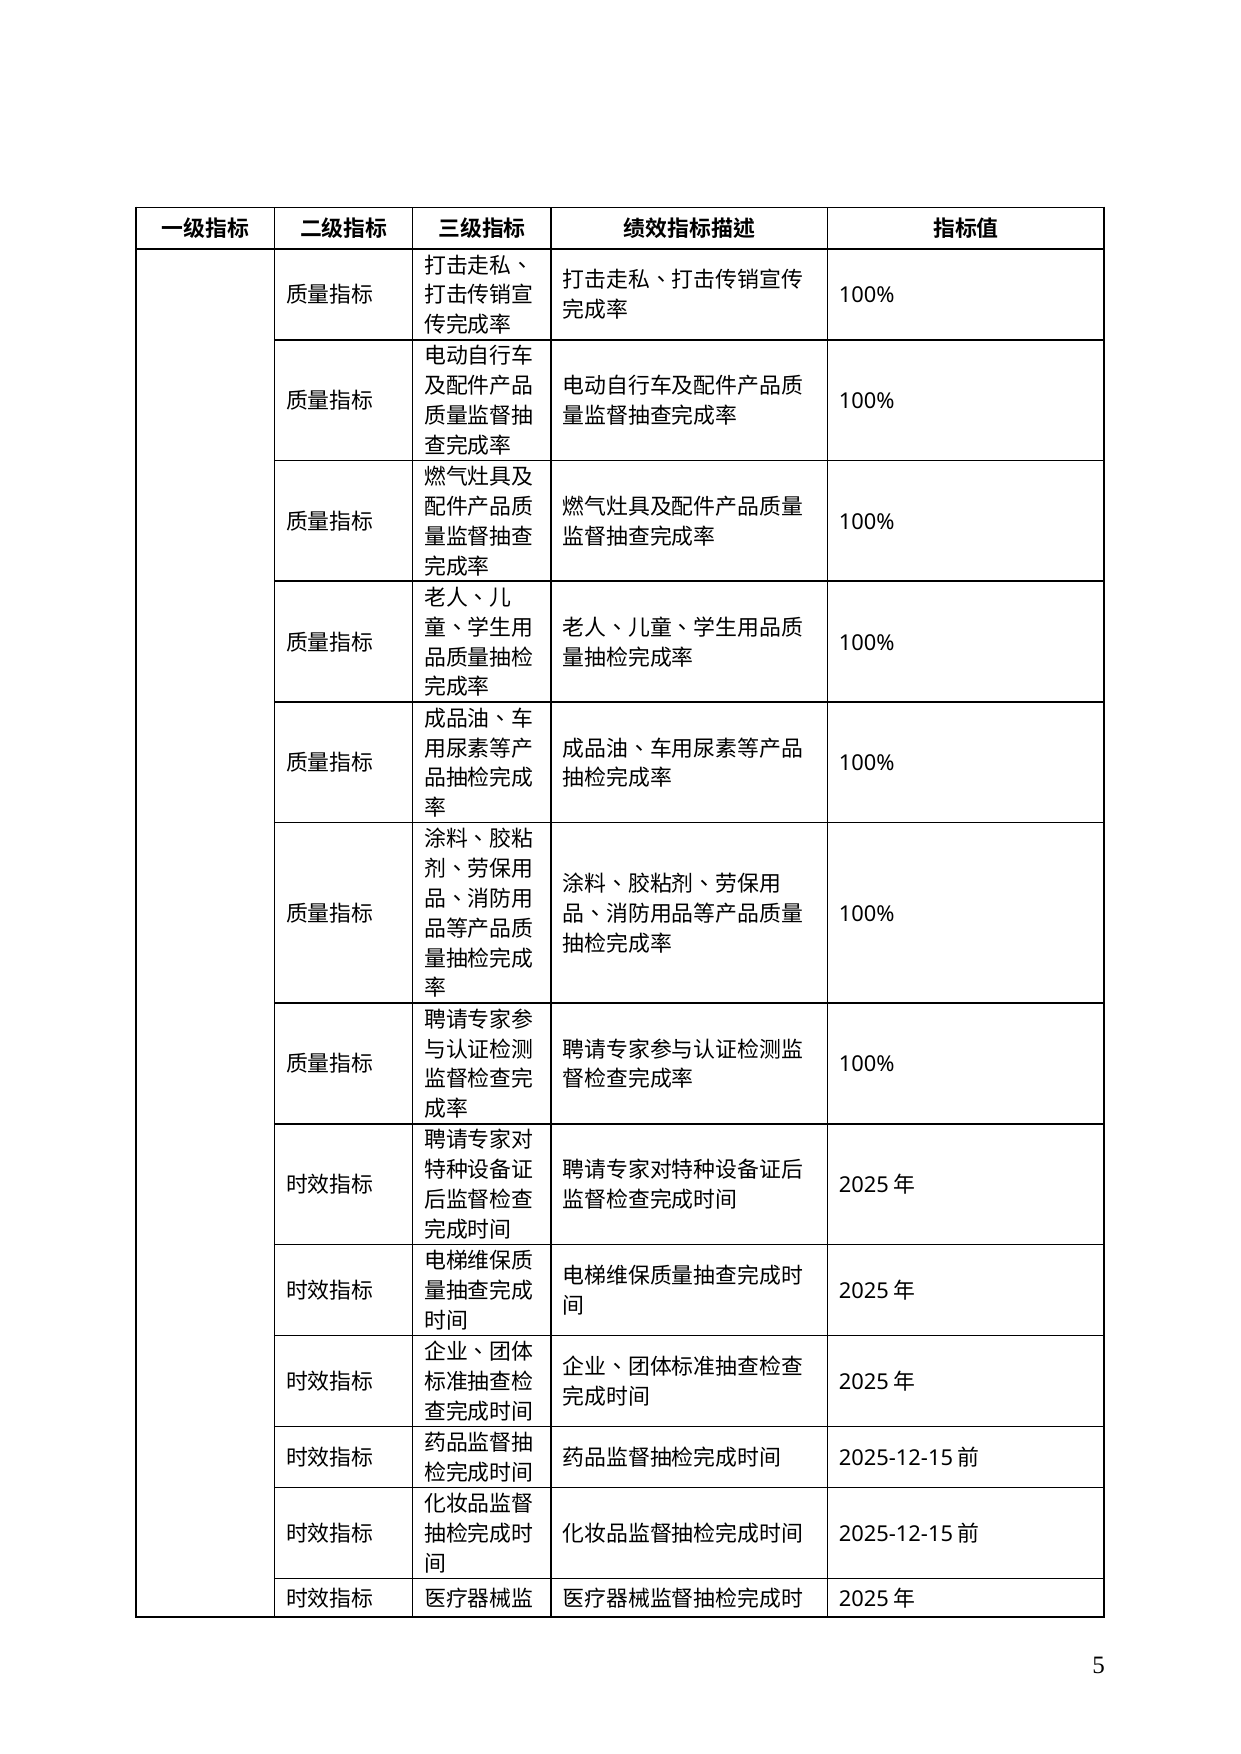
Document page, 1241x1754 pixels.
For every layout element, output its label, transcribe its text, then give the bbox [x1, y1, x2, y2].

table_cell 时效指标 [275, 1427, 412, 1487]
table_header 一级指标 [137, 208, 274, 248]
table_cell 2025年 [828, 1579, 1103, 1616]
table_cell 涂料、胶粘剂、劳保用品、消防用品等产品质量抽检完成率 [552, 823, 827, 1002]
table_cell 成品油、车用尿素等产品抽检完成率 [413, 703, 550, 822]
table_cell 医疗器械监督抽检完成时间 [413, 1579, 550, 1616]
table_cell 时效指标 [275, 1125, 412, 1244]
table_cell 企业、团体标准抽查检查完成时间 [413, 1336, 550, 1426]
table_cell 药品监督抽检完成时间 [413, 1427, 550, 1487]
table_cell 化妆品监督抽检完成时间 [552, 1488, 827, 1578]
table_cell 老人、儿童、学生用品质量抽检完成率 [552, 582, 827, 701]
table_cell 老人、儿童、学生用品质量抽检完成率 [413, 582, 550, 701]
table_cell 医疗器械监督抽检完成时间 [552, 1579, 827, 1616]
table_cell 2025年 [828, 1336, 1103, 1426]
table_cell 涂料、胶粘剂、劳保用品、消防用品等产品质量抽检完成率 [413, 823, 550, 1002]
table_cell 打击走私、打击传销宣传完成率 [413, 250, 550, 339]
table_cell 时效指标 [275, 1488, 412, 1578]
table_cell 质量指标 [275, 341, 412, 460]
table_cell 质量指标 [275, 461, 412, 580]
table_cell 燃气灶具及配件产品质量监督抽查完成率 [552, 461, 827, 580]
table_cell 聘请专家对特种设备证后监督检查完成时间 [413, 1125, 550, 1244]
table_cell 100% [828, 250, 1103, 339]
table_cell 电梯维保质量抽查完成时间 [552, 1245, 827, 1334]
table_cell 燃气灶具及配件产品质量监督抽查完成率 [413, 461, 550, 580]
table_cell 质量指标 [275, 250, 412, 339]
table_cell 2025年 [828, 1125, 1103, 1244]
table_cell 100% [828, 461, 1103, 580]
table_cell 聘请专家对特种设备证后监督检查完成时间 [552, 1125, 827, 1244]
table_cell 2025年 [828, 1245, 1103, 1334]
table_cell 化妆品监督抽检完成时间 [413, 1488, 550, 1578]
table_cell 时效指标 [275, 1336, 412, 1426]
table_cell 聘请专家参与认证检测监督检查完成率 [552, 1004, 827, 1123]
table_cell 质量指标 [275, 823, 412, 1002]
table_cell 电动自行车及配件产品质量监督抽查完成率 [413, 341, 550, 460]
table_cell 药品监督抽检完成时间 [552, 1427, 827, 1487]
table_header 绩效指标描述 [552, 208, 827, 248]
table_cell 成品油、车用尿素等产品抽检完成率 [552, 703, 827, 822]
table_cell 2025-12-15前 [828, 1427, 1103, 1487]
table_cell 质量指标 [275, 1004, 412, 1123]
table_cell 电梯维保质量抽查完成时间 [413, 1245, 550, 1334]
table_cell 100% [828, 1004, 1103, 1123]
table_cell 100% [828, 703, 1103, 822]
table_cell 质量指标 [275, 582, 412, 701]
table_cell 时效指标 [275, 1579, 412, 1616]
table_header 三级指标 [413, 208, 550, 248]
table_cell 质量指标 [275, 703, 412, 822]
table_cell 100% [828, 582, 1103, 701]
table_cell 打击走私、打击传销宣传完成率 [552, 250, 827, 339]
table_cell 企业、团体标准抽查检查完成时间 [552, 1336, 827, 1426]
table_cell 电动自行车及配件产品质量监督抽查完成率 [552, 341, 827, 460]
table_cell 2025-12-15前 [828, 1488, 1103, 1578]
table_header 指标值 [828, 208, 1103, 248]
table_header 二级指标 [275, 208, 412, 248]
table_cell 时效指标 [275, 1245, 412, 1334]
table_cell 100% [828, 341, 1103, 460]
table_cell 100% [828, 823, 1103, 1002]
table_cell 聘请专家参与认证检测监督检查完成率 [413, 1004, 550, 1123]
